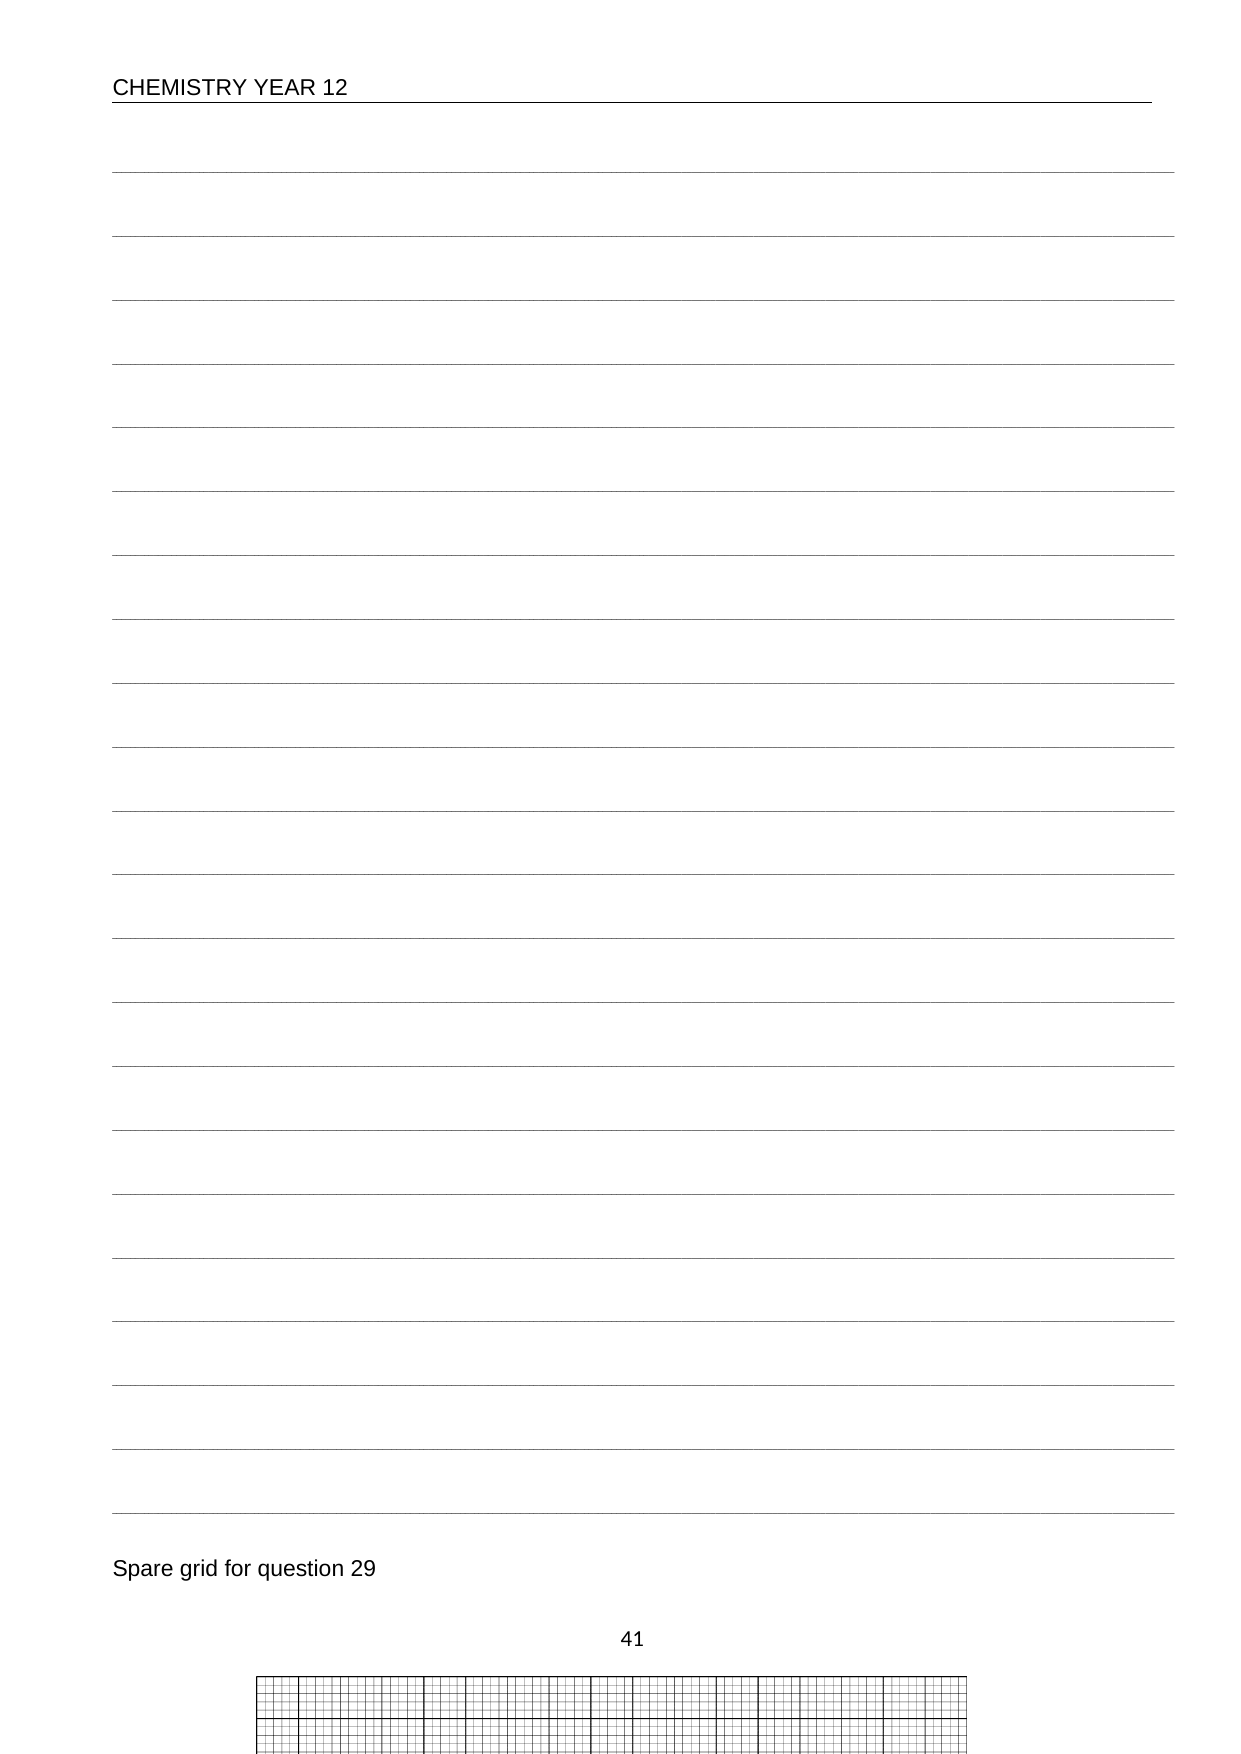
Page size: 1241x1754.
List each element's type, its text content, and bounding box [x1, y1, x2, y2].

text Spare grid for question 29 [112, 1555, 1152, 1581]
picture [256, 1676, 967, 1754]
